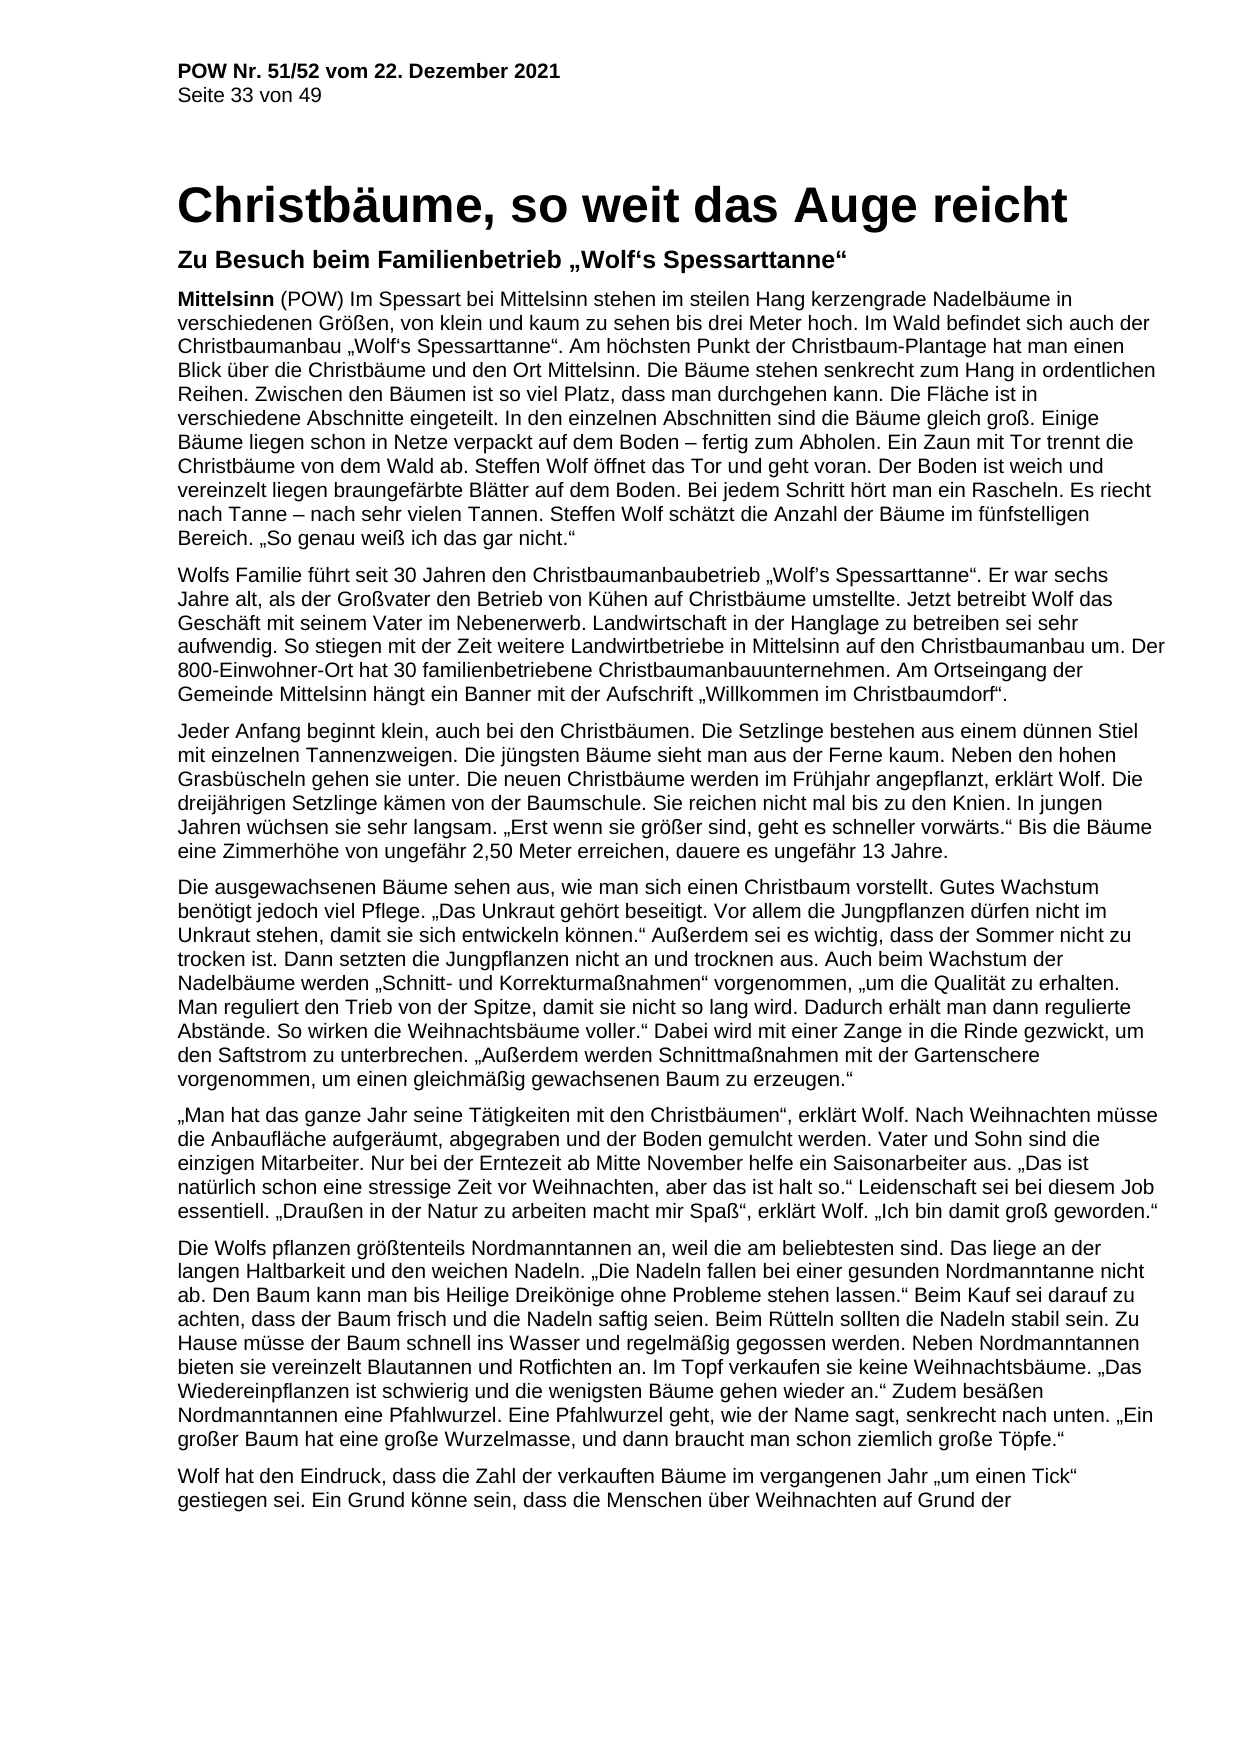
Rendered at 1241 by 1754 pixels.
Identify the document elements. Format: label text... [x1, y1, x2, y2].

text Zu Besuch beim Familienbetrieb „Wolf‘s Spessarttanne“ [177, 245, 1167, 274]
subtitle Christbäume, so weit das Auge reicht [177, 175, 1167, 233]
text Wolfs Familie führt seit 30 Jahren den Christbaumanbaubetrieb „Wolf’s Spessarttanne“. Er war sechs Jahre alt, als der Großvater den Betrieb von Kühen auf Christbäume umstellte. Jetzt betreibt Wolf das Geschäft mit seinem Vater im Nebenerwerb. Landwirtschaft in der Hanglage zu betreiben sei sehr aufwendig. So stiegen mit der Zeit weitere Landwirtbetriebe in Mittelsinn auf den Christbaumanbau um. Der 800-Einwohner-Ort hat 30 familienbetriebene Christbaumanbauunternehmen. Am Ortseingang der Gemeinde Mittelsinn hängt ein Banner mit der Aufschrift „Willkommen im Christbaumdorf“. [177, 562, 1167, 706]
text Jeder Anfang beginnt klein, auch bei den Christbäumen. Die Setzlinge bestehen aus einem dünnen Stiel mit einzelnen Tannenzweigen. Die jüngsten Bäume sieht man aus der Ferne kaum. Neben den hohen Grasbüscheln gehen sie unter. Die neuen Christbäume werden im Frühjahr angepflanzt, erklärt Wolf. Die dreijährigen Setzlinge kämen von der Baumschule. Sie reichen nicht mal bis zu den Knien. In jungen Jahren wüchsen sie sehr langsam. „Erst wenn sie größer sind, geht es schneller vorwärts.“ Bis die Bäume eine Zimmerhöhe von ungefähr 2,50 Meter erreichen, dauere es ungefähr 13 Jahre. [177, 719, 1167, 862]
text Die ausgewachsenen Bäume sehen aus, wie man sich einen Christbaum vorstellt. Gutes Wachstum benötigt jedoch viel Pflege. „Das Unkraut gehört beseitigt. Vor allem die Jungpflanzen dürfen nicht im Unkraut stehen, damit sie sich entwickeln können.“ Außerdem sei es wichtig, dass der Sommer nicht zu trocken ist. Dann setzten die Jungpflanzen nicht an und trocknen aus. Auch beim Wachstum der Nadelbäume werden „Schnitt- und Korrekturmaßnahmen“ vorgenommen, „um die Qualität zu erhalten. Man reguliert den Trieb von der Spitze, damit sie nicht so lang wird. Dadurch erhält man dann regulierte Abstände. So wirken die Weihnachtsbäume voller.“ Dabei wird mit einer Zange in die Rinde gezwickt, um den Saftstrom zu unterbrechen. „Außerdem werden Schnittmaßnahmen mit der Gartenschere vorgenommen, um einen gleichmäßig gewachsenen Baum zu erzeugen.“ [177, 875, 1167, 1091]
text Die Wolfs pflanzen größtenteils Nordmanntannen an, weil die am beliebtesten sind. Das liege an der langen Haltbarkeit und den weichen Nadeln. „Die Nadeln fallen bei einer gesunden Nordmanntanne nicht ab. Den Baum kann man bis Heilige Dreikönige ohne Probleme stehen lassen.“ Beim Kauf sei darauf zu achten, dass der Baum frisch und die Nadeln saftig seien. Beim Rütteln sollten die Nadeln stabil sein. Zu Hause müsse der Baum schnell ins Wasser und regelmäßig gegossen werden. Neben Nordmanntannen bieten sie vereinzelt Blautannen und Rotfichten an. Im Topf verkaufen sie keine Weihnachtsbäume. „Das Wiedereinpflanzen ist schwierig und die wenigsten Bäume gehen wieder an.“ Zudem besäßen Nordmanntannen eine Pfahlwurzel. Eine Pfahlwurzel geht, wie der Name sagt, senkrecht nach unten. „Ein großer Baum hat eine große Wurzelmasse, und dann braucht man schon ziemlich große Töpfe.“ [177, 1235, 1167, 1451]
text Mittelsinn (POW) Im Spessart bei Mittelsinn stehen im steilen Hang kerzengrade Nadelbäume in verschiedenen Größen, von klein und kaum zu sehen bis drei Meter hoch. Im Wald befindet sich auch der Christbaumanbau „Wolf‘s Spessarttanne“. Am höchsten Punkt der Christbaum-Plantage hat man einen Blick über die Christbäume und den Ort Mittelsinn. Die Bäume stehen senkrecht zum Hang in ordentlichen Reihen. Zwischen den Bäumen ist so viel Platz, dass man durchgehen kann. Die Fläche ist in verschiedene Abschnitte eingeteilt. In den einzelnen Abschnitten sind die Bäume gleich groß. Einige Bäume liegen schon in Netze verpackt auf dem Boden – fertig zum Abholen. Ein Zaun mit Tor trennt die Christbäume von dem Wald ab. Steffen Wolf öffnet das Tor und geht voran. Der Boden ist weich und vereinzelt liegen braungefärbte Blätter auf dem Boden. Bei jedem Schritt hört man ein Rascheln. Es riecht nach Tanne – nach sehr vielen Tannen. Steffen Wolf schätzt die Anzahl der Bäume im fünfstelligen Bereich. „So genau weiß ich das gar nicht.“ [177, 286, 1167, 550]
text Wolf hat den Eindruck, dass die Zahl der verkauften Bäume im vergangenen Jahr „um einen Tick“ gestiegen sei. Ein Grund könne sein, dass die Menschen über Weihnachten auf Grund der [177, 1463, 1167, 1511]
text „Man hat das ganze Jahr seine Tätigkeiten mit den Christbäumen“, erklärt Wolf. Nach Weihnachten müsse die Anbaufläche aufgeräumt, abgegraben und der Boden gemulcht werden. Vater und Sohn sind die einzigen Mitarbeiter. Nur bei der Erntezeit ab Mitte November helfe ein Saisonarbeiter aus. „Das ist natürlich schon eine stressige Zeit vor Weihnachten, aber das ist halt so.“ Leidenschaft sei bei diesem Job essentiell. „Draußen in der Natur zu arbeiten macht mir Spaß“, erklärt Wolf. „Ich bin damit groß geworden.“ [177, 1103, 1167, 1223]
